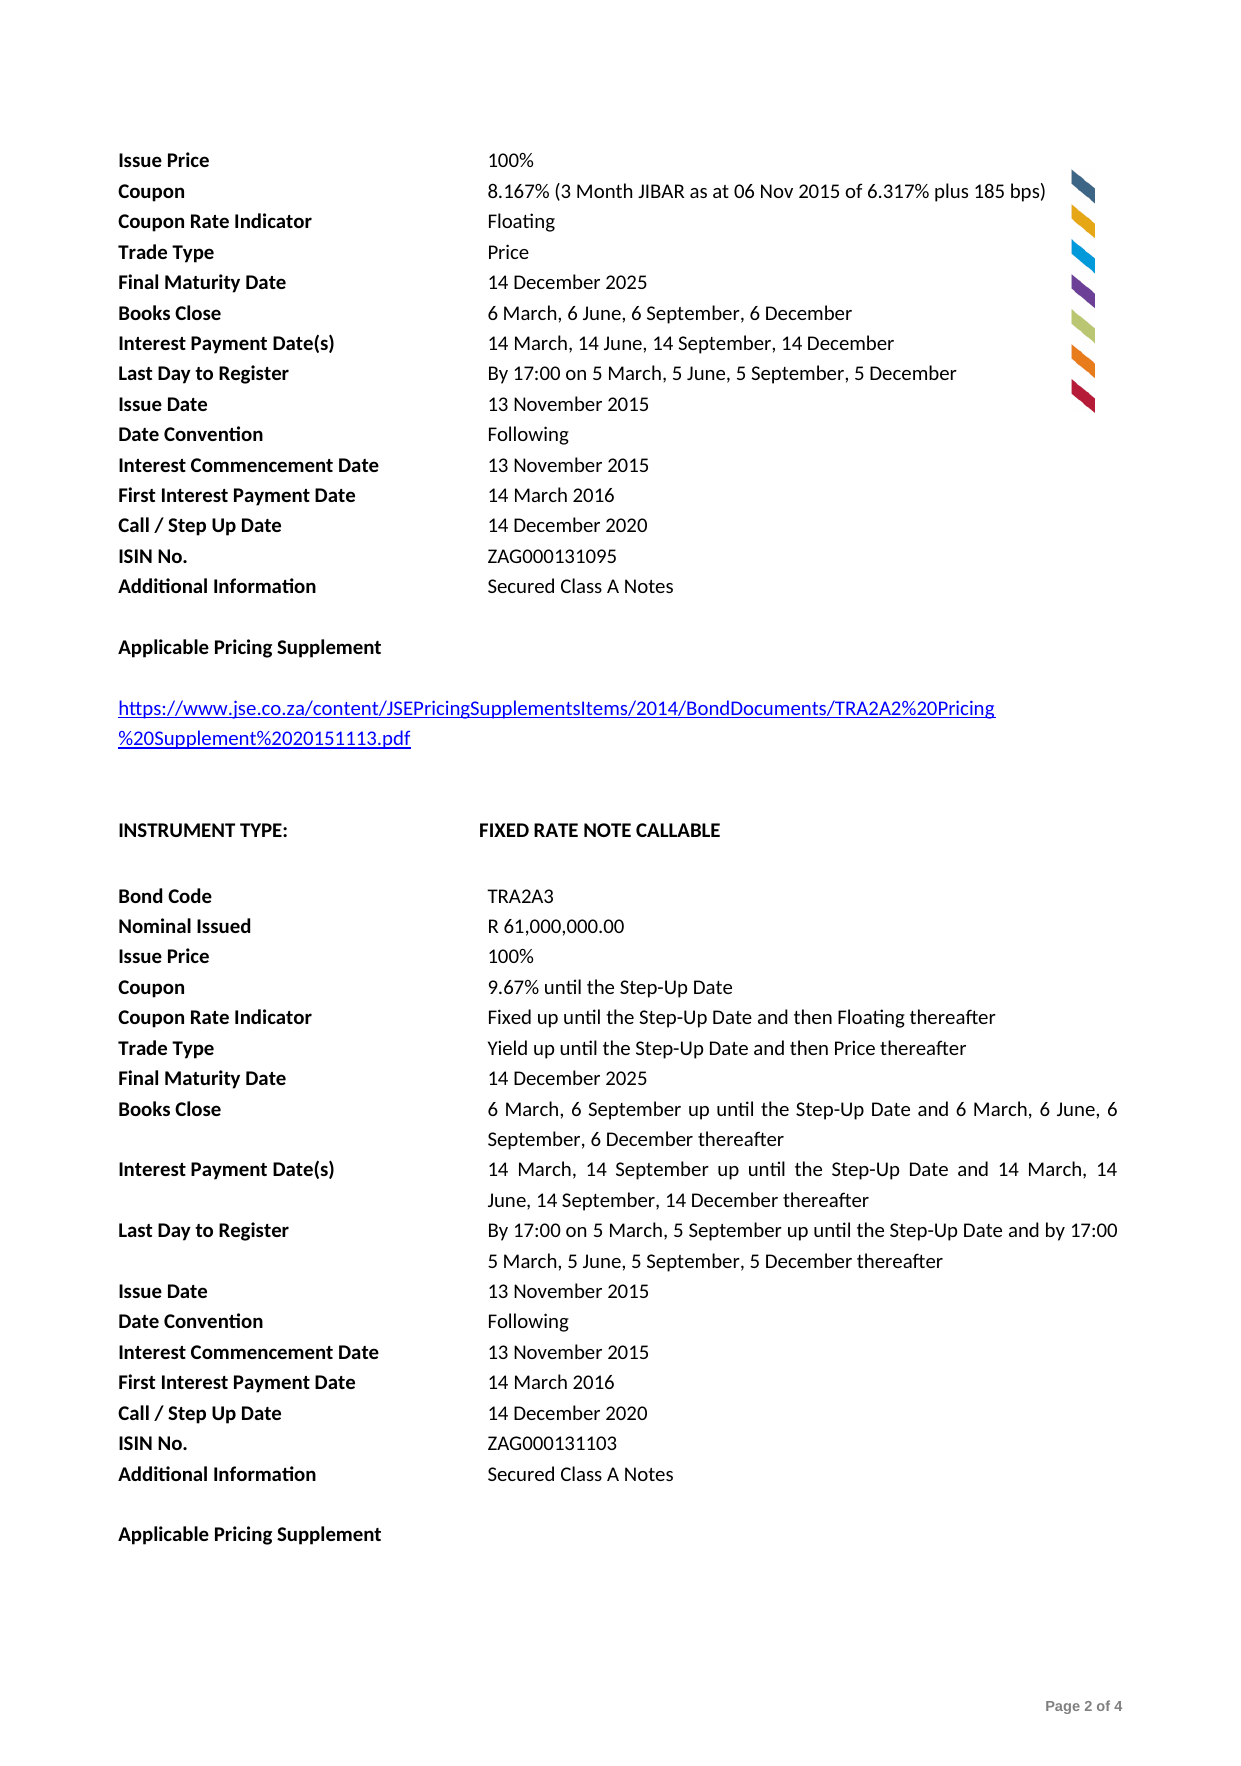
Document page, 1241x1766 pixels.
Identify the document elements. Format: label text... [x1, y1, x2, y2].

text Interest Payment Date(s) 14 March, 14 June, 14 September, 14 December [118, 330, 1119, 356]
text Final Maturity Date 14 December 2025 [118, 1065, 1119, 1091]
text Additional Information Secured Class A Notes [118, 1461, 1119, 1486]
text Interest Commencement Date 13 November 2015 [118, 1339, 1119, 1364]
text Applicable Pricing Supplement [118, 1522, 1119, 1547]
text Additional Information Secured Class A Notes [118, 573, 1119, 599]
text Coupon Rate Indicator Fixed up until the Step-Up Date and then Floating thereafter [118, 1004, 1119, 1030]
text Trade Type Yield up until the Step-Up Date and then Price thereafter [118, 1035, 1119, 1060]
text Call / Step Up Date 14 December 2020 [118, 1400, 1119, 1425]
text Books Close 6 March, 6 June, 6 September, 6 December [118, 300, 1119, 325]
text Final Maturity Date 14 December 2025 [118, 269, 1119, 295]
text Date Convention Following [118, 1309, 1119, 1334]
text Call / Step Up Date 14 December 2020 [118, 513, 1119, 538]
text Bond Code TRA2A3 [118, 883, 1119, 908]
text Coupon Rate Indicator Floating [118, 208, 1119, 234]
text Applicable Pricing Supplement [118, 634, 1119, 660]
text Nominal Issued R 61,000,000.00 [118, 913, 1119, 939]
text Issue Price 100% [118, 944, 1119, 969]
text Date Convention Following [118, 421, 1119, 447]
text Coupon 9.67% until the Step-Up Date [118, 974, 1119, 999]
text Last Day to Register By 17:00 on 5 March, 5 June, 5 September, 5 December [118, 361, 1119, 386]
text Issue Price 100% [118, 148, 1119, 173]
text First Interest Payment Date 14 March 2016 [118, 482, 1119, 508]
text Trade Type Price [118, 239, 1119, 264]
text Issue Date 13 November 2015 [118, 1278, 1119, 1304]
text ISIN No. ZAG000131095 [118, 543, 1119, 568]
text INSTRUMENT TYPE: FIXED RATE NOTE CALLABLE [118, 817, 1119, 842]
text https://www.jse.co.za/content/JSEPricingSupplementsItems/2014/BondDocuments/TRA2A2%20Pricing%20Supplement%2020151113.pdf [118, 695, 1119, 751]
text Interest Payment Date(s) 14 March, 14 September up until the Step-Up Date and 14 March, 14 June, 14 September, 14 December thereafter [118, 1157, 1119, 1212]
text Last Day to Register By 17:00 on 5 March, 5 September up until the Step-Up Date and by 17:00 5 March, 5 June, 5 September, 5 December thereafter [118, 1217, 1119, 1273]
text First Interest Payment Date 14 March 2016 [118, 1369, 1119, 1395]
text Issue Date 13 November 2015 [118, 391, 1119, 416]
text Coupon 8.167% (3 Month JIBAR as at 06 Nov 2015 of 6.317% plus 185 bps) [118, 178, 1119, 203]
text ISIN No. ZAG000131103 [118, 1430, 1119, 1456]
text Books Close 6 March, 6 September up until the Step-Up Date and 6 March, 6 June, 6 September, 6 December thereafter [118, 1096, 1119, 1152]
text Interest Commencement Date 13 November 2015 [118, 452, 1119, 477]
